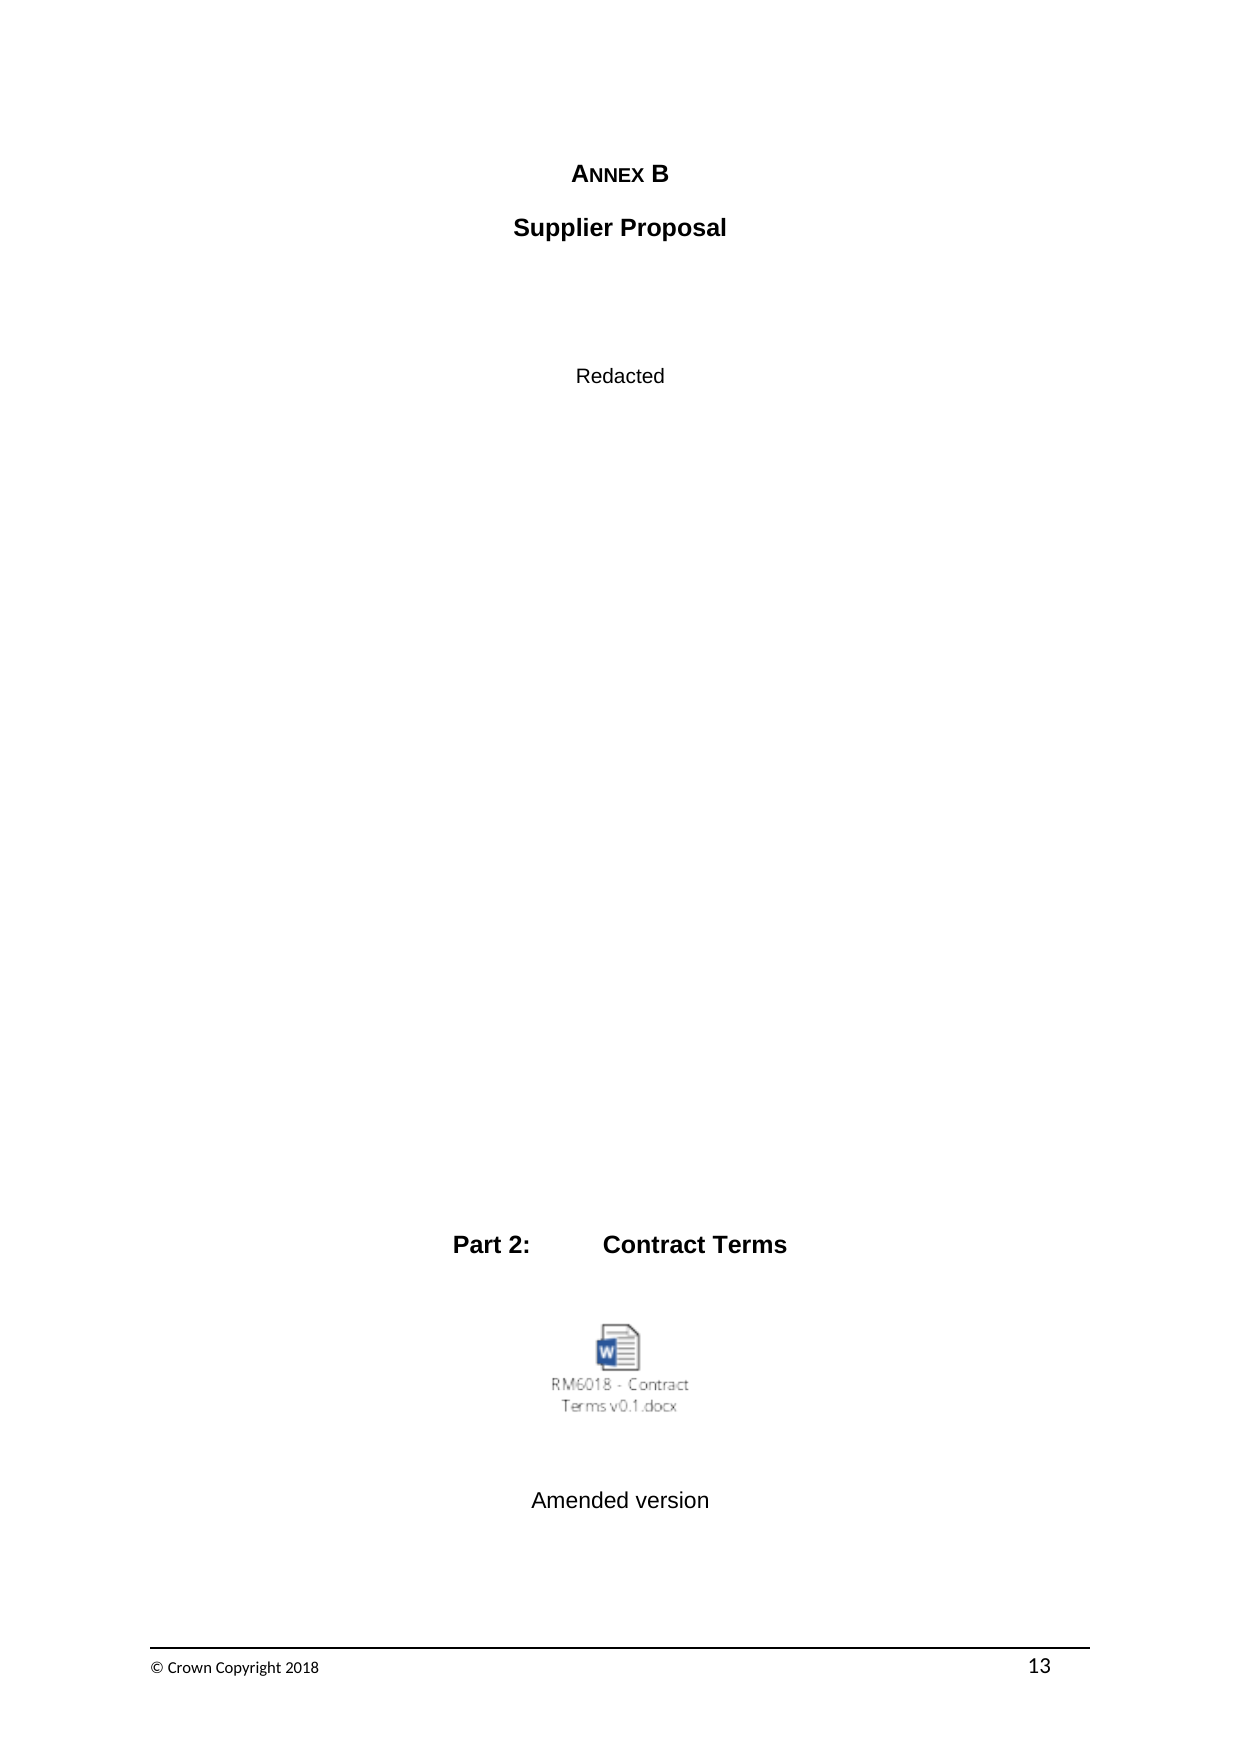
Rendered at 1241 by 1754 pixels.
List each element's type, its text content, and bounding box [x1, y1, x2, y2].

text Redacted [150, 364, 1090, 388]
text Annex B [150, 159, 1090, 188]
text Amended version [150, 1487, 1090, 1513]
list Contract Terms [150, 1230, 1090, 1259]
text Supplier Proposal [150, 213, 1090, 241]
